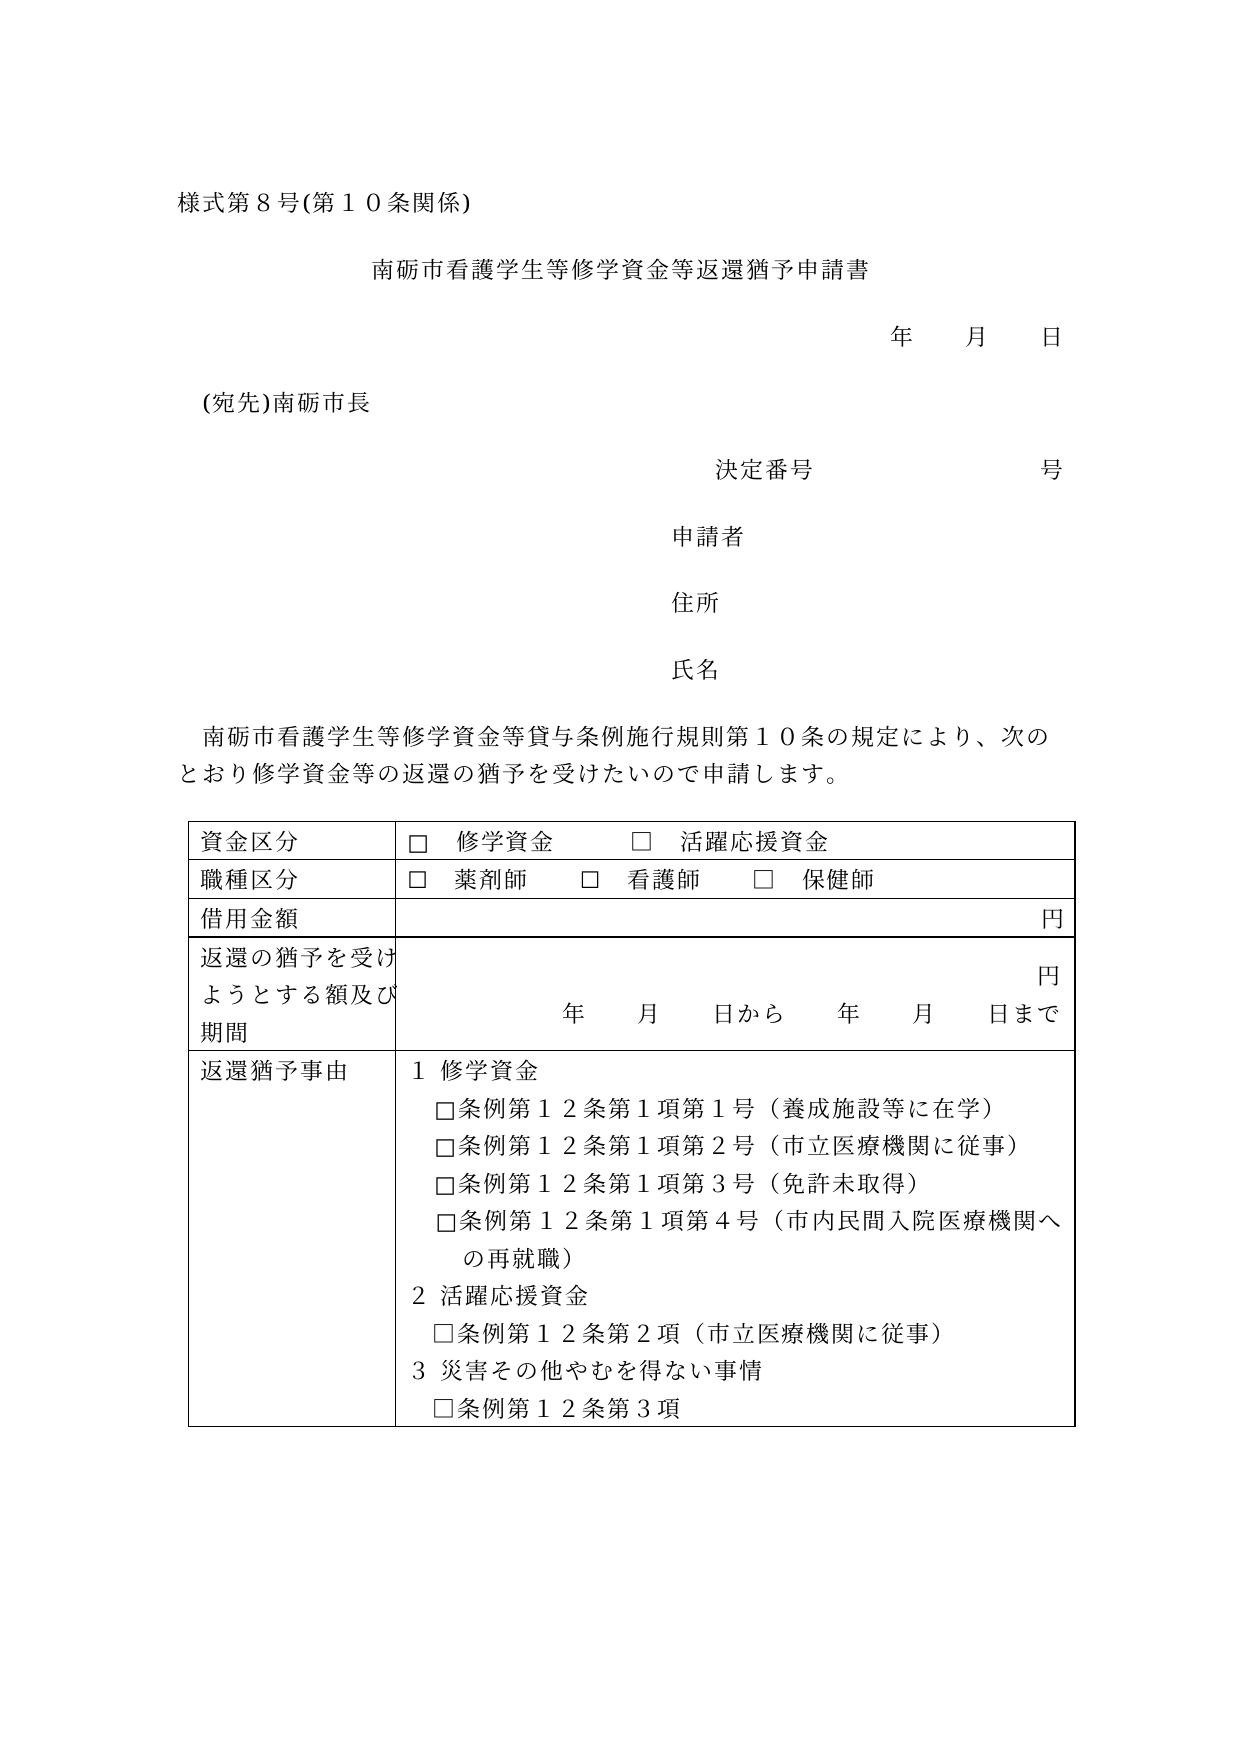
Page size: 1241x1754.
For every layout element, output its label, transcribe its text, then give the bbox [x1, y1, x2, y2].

text 氏名 [177, 650, 1063, 687]
table_cell 職種区分 [189, 860, 395, 898]
text 南砺市看護学生等修学資金等返還猶予申請書 [177, 250, 1063, 287]
table_cell ☐ 薬剤師 ☐ 看護師 □ 保健師 [396, 860, 1074, 898]
table_cell １ 修学資金 □条例第１２条第１項第１号（養成施設等に在学） □条例第１２条第１項第２号（市立医療機関に従事） □条例第１２条第１項第３号（免許未取得） □条例第１２条第１項第４号（市内民間入院医療機関への再就職） ２ 活躍応援資金 □条例第１２条第２項（市立医療機関に従事） ３ 災害その他やむを得ない事情 □条例第１２条第３項 [396, 1051, 1074, 1426]
table_cell 円 [396, 899, 1074, 936]
text 南砺市看護学生等修学資金等貸与条例施行規則第１０条の規定により、次のとおり修学資金等の返還の猶予を受けたいので申請します。 [177, 717, 1063, 792]
text (宛先)南砺市長 [177, 383, 1063, 421]
table_cell 円 年 月 日から 年 月 日まで [396, 938, 1074, 1050]
table_cell 返還猶予事由 [189, 1051, 395, 1426]
text 決定番号 号 [177, 450, 1063, 487]
table_cell 返還の猶予を受けようとする額及び期間 [189, 938, 395, 1050]
table_header 資金区分 [189, 822, 395, 859]
text 住所 [177, 583, 1063, 621]
text 様式第８号(第１０条関係) [177, 183, 1063, 221]
table_cell 借用金額 [189, 899, 395, 936]
text 年 月 日 [177, 317, 1063, 354]
table_header □ 修学資金 □ 活躍応援資金 [396, 822, 1074, 859]
text 申請者 [177, 517, 1063, 554]
